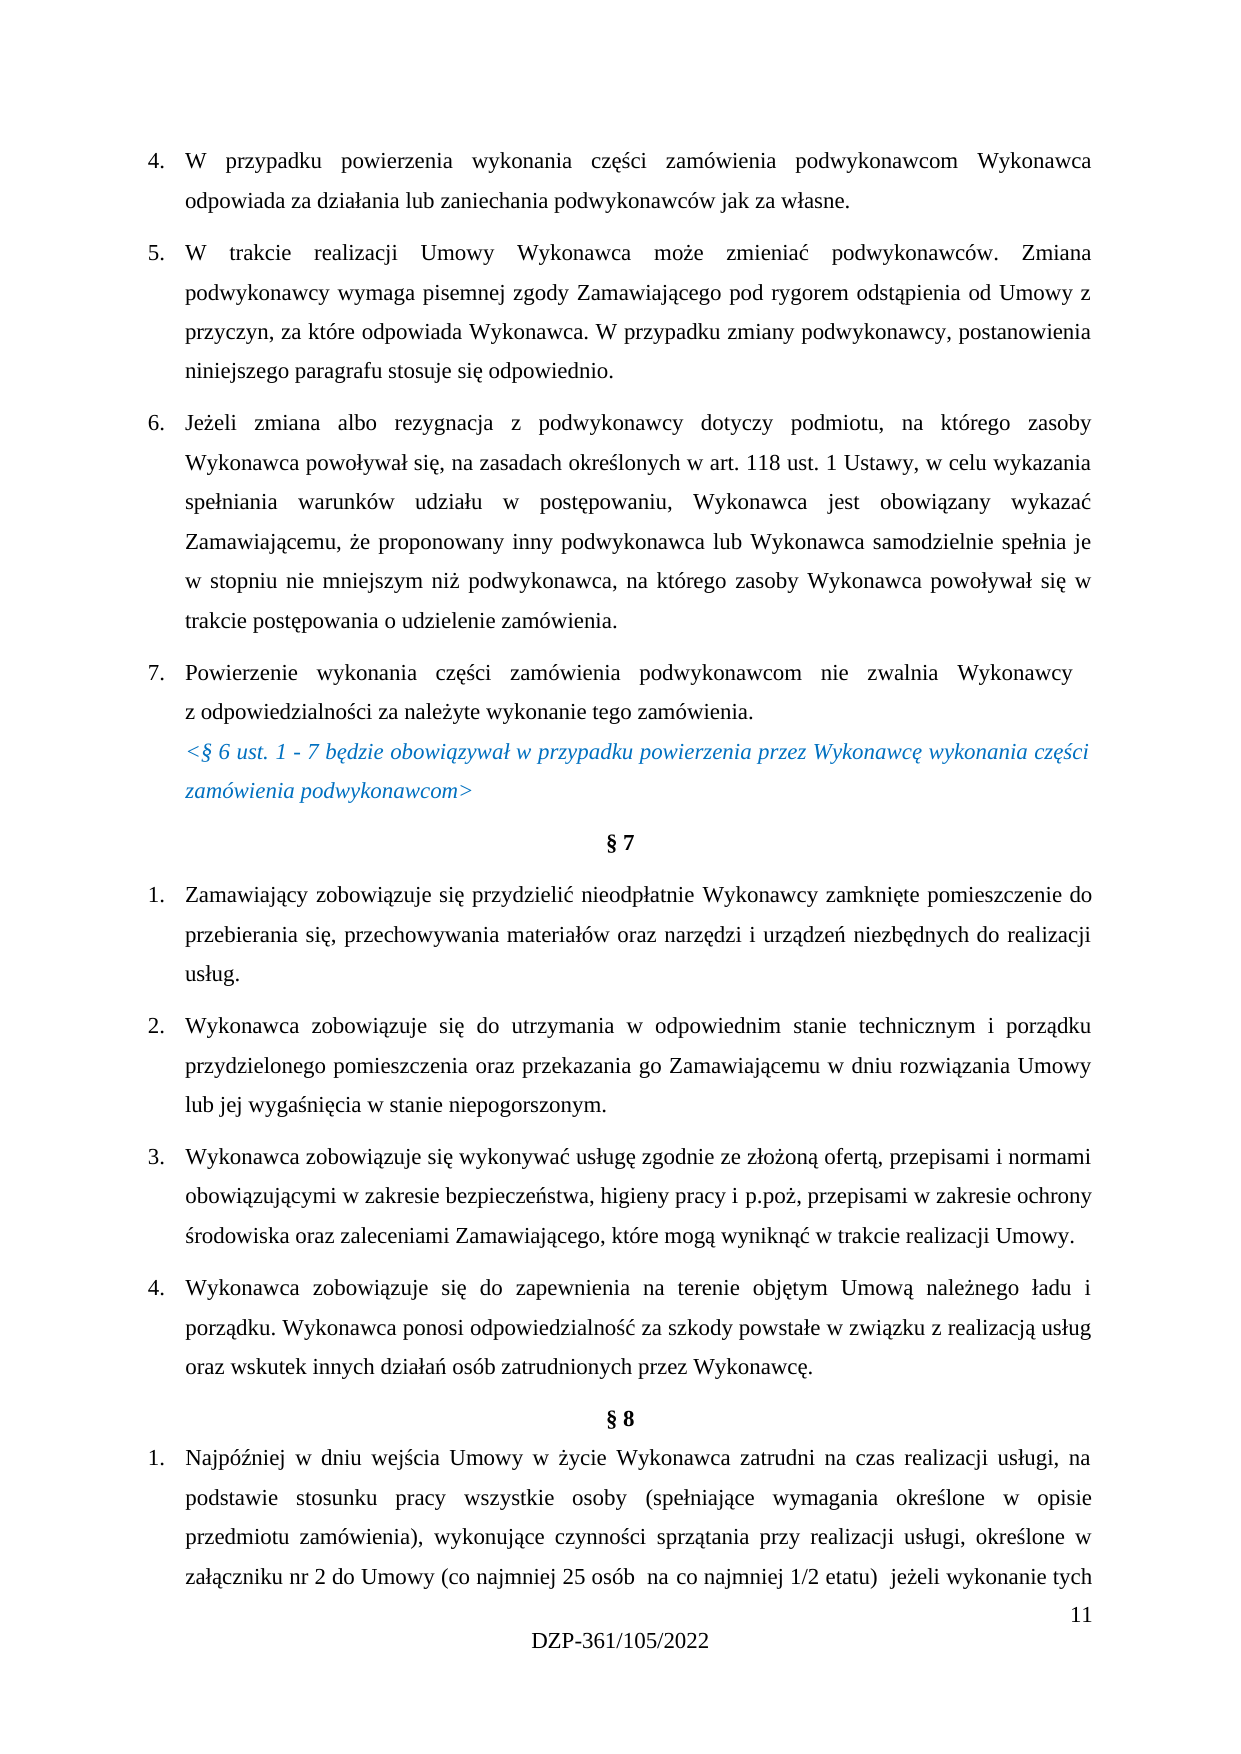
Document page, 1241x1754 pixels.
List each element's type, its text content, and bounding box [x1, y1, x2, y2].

list Jeżeli zmiana albo rezygnacja z podwykonawcy dotyczy podmiotu, na którego zasoby Wykonawca powoływał się, na zasadach określonych w art. 118 ust. 1 Ustawy, w celu wykazania spełniania warunków udziału w postępowaniu, Wykonawca jest obowiązany wykazać Zamawiającemu, że proponowany inny podwykonawca lub Wykonawca samodzielnie spełnia je w stopniu nie mniejszym niż podwykonawca, na którego zasoby Wykonawca powoływał się w trakcie postępowania o udzielenie zamówienia. [148, 409, 1093, 633]
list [148, 1444, 1093, 1589]
text <§ 6 ust. 1 - 7 będzie obowiązywał w przypadku powierzenia przez Wykonawcę wykonania części zamówienia podwykonawcom> [185, 738, 1093, 804]
list Powierzenie wykonania części zamówienia podwykonawcom nie zwalnia Wykonawcy z odpowiedzialności za należyte wykonanie tego zamówienia. [148, 659, 1093, 725]
list Wykonawca zobowiązuje się do utrzymania w odpowiednim stanie technicznym i porządku przydzielonego pomieszczenia oraz przekazania go Zamawiającemu w dniu rozwiązania Umowy lub jej wygaśnięcia w stanie niepogorszonym. [148, 1012, 1093, 1117]
list Zamawiający zobowiązuje się przydzielić nieodpłatnie Wykonawcy zamknięte pomieszczenie do przebierania się, przechowywania materiałów oraz narzędzi i urządzeń niezbędnych do realizacji usług. [148, 881, 1093, 987]
list W trakcie realizacji Umowy Wykonawca może zmieniać podwykonawców. Zmiana podwykonawcy wymaga pisemnej zgody Zamawiającego pod rygorem odstąpienia od Umowy z przyczyn, za które odpowiada Wykonawca. W przypadku zmiany podwykonawcy, postanowienia niniejszego paragrafu stosuje się odpowiednio. [148, 239, 1093, 384]
text § 7 [148, 829, 1093, 856]
list Wykonawca zobowiązuje się wykonywać usługę zgodnie ze złożoną ofertą, przepisami i normami obowiązującymi w zakresie bezpieczeństwa, higieny pracy i p.poż, przepisami w zakresie ochrony środowiska oraz zaleceniami Zamawiającego, które mogą wyniknąć w trakcie realizacji Umowy. [148, 1143, 1093, 1248]
text § 8 [148, 1405, 1093, 1431]
list Wykonawca zobowiązuje się do zapewnienia na terenie objętym Umową należnego ładu i porządku. Wykonawca ponosi odpowiedzialność za szkody powstałe w związku z realizacją usług oraz wskutek innych działań osób zatrudnionych przez Wykonawcę. [148, 1274, 1093, 1379]
list W przypadku powierzenia wykonania części zamówienia podwykonawcom Wykonawca odpowiada za działania lub zaniechania podwykonawców jak za własne. [148, 148, 1093, 213]
